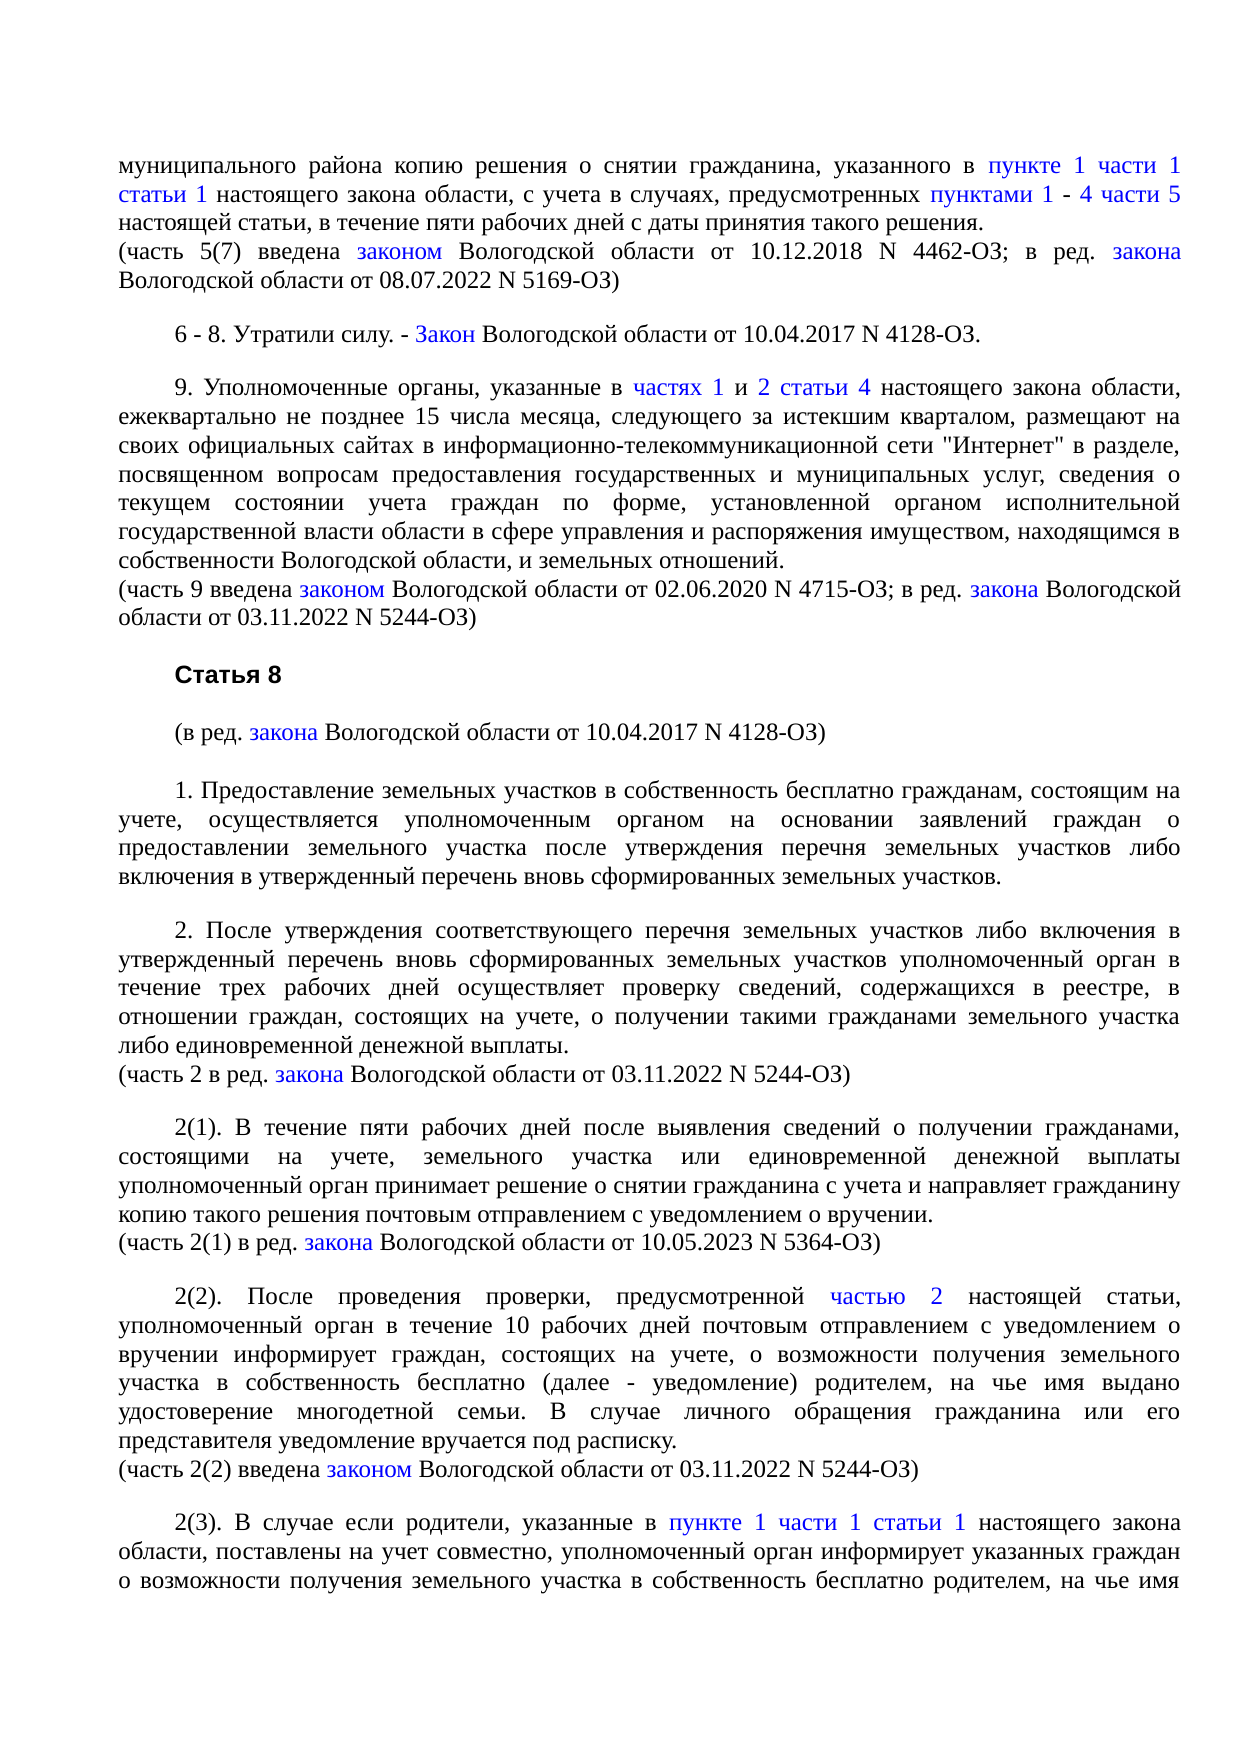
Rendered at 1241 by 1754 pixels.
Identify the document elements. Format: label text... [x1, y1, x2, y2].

title Статья 8 [118, 660, 1181, 689]
text 2. После утверждения соответствующего перечня земельных участков либо включения в утвержденный перечень вновь сформированных земельных участков уполномоченный орган в течение трех рабочих дней осуществляет проверку сведений, содержащихся в реестре, в отношении граждан, состоящих на учете, о получении такими гражданами земельного участка либо единовременной денежной выплаты. [118, 915, 1181, 1059]
text 9. Уполномоченные органы, указанные в частях 1 и 2 статьи 4 настоящего закона области, ежеквартально не позднее 15 числа месяца, следующего за истекшим кварталом, размещают на своих официальных сайтах в информационно-телекоммуникационной сети "Интернет" в разделе, посвященном вопросам предоставления государственных и муниципальных услуг, сведения о текущем состоянии учета граждан по форме, установленной органом исполнительной государственной власти области в сфере управления и распоряжения имуществом, находящимся в собственности Вологодской области, и земельных отношений. [118, 372, 1181, 574]
text (часть 2 в ред. закона Вологодской области от 03.11.2022 N 5244-ОЗ) [118, 1059, 1181, 1087]
text (часть 2(1) в ред. закона Вологодской области от 10.05.2023 N 5364-ОЗ) [118, 1227, 1181, 1256]
text 2(2). После проведения проверки, предусмотренной частью 2 настоящей статьи, уполномоченный орган в течение 10 рабочих дней почтовым отправлением с уведомлением о вручении информирует граждан, состоящих на учете, о возможности получения земельного участка в собственность бесплатно (далее - уведомление) родителем, на чье имя выдано удостоверение многодетной семьи. В случае личного обращения гражданина или его представителя уведомление вручается под расписку. [118, 1281, 1181, 1454]
text (в ред. закона Вологодской области от 10.04.2017 N 4128-ОЗ) [118, 717, 1181, 746]
text (часть 9 введена законом Вологодской области от 02.06.2020 N 4715-ОЗ; в ред. закона Вологодской области от 03.11.2022 N 5244-ОЗ) [118, 574, 1181, 631]
text 2(1). В течение пяти рабочих дней после выявления сведений о получении гражданами, состоящими на учете, земельного участка или единовременной денежной выплаты уполномоченный орган принимает решение о снятии гражданина с учета и направляет гражданину копию такого решения почтовым отправлением с уведомлением о вручении. [118, 1112, 1181, 1227]
text (часть 2(2) введена законом Вологодской области от 03.11.2022 N 5244-ОЗ) [118, 1454, 1181, 1482]
text 1. Предоставление земельных участков в собственность бесплатно гражданам, состоящим на учете, осуществляется уполномоченным органом на основании заявлений граждан о предоставлении земельного участка после утверждения перечня земельных участков либо включения в утвержденный перечень вновь сформированных земельных участков. [118, 775, 1181, 890]
text 6 - 8. Утратили силу. - Закон Вологодской области от 10.04.2017 N 4128-ОЗ. [118, 319, 1181, 347]
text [118, 1507, 1181, 1594]
text (часть 5(7) введена законом Вологодской области от 10.12.2018 N 4462-ОЗ; в ред. закона Вологодской области от 08.07.2022 N 5169-ОЗ) [118, 236, 1181, 294]
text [118, 150, 1181, 236]
